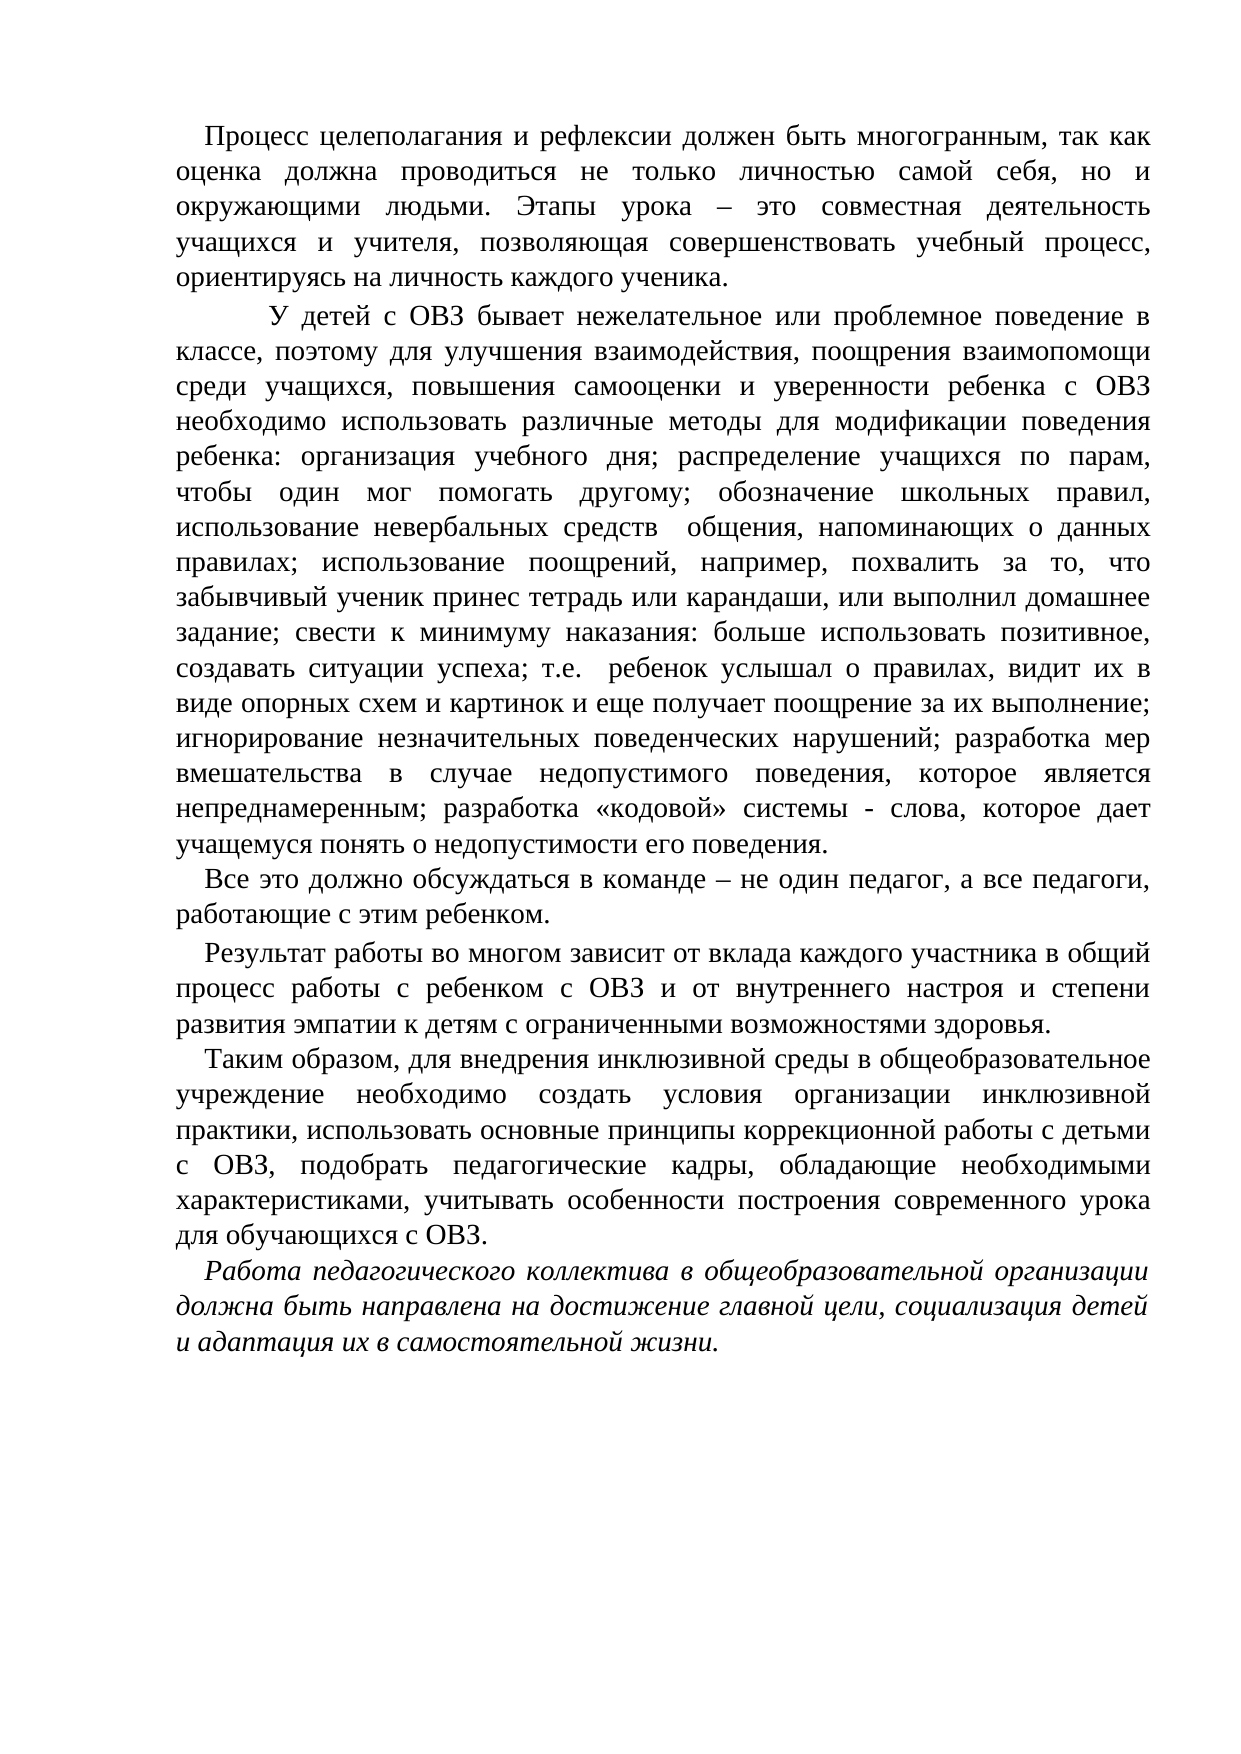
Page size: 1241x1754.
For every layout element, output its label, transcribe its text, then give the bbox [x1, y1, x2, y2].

text У детей с ОВЗ бывает нежелательное или проблемное поведение в классе, поэтому для улучшения взаимодействия, поощрения взаимопомощи среди учащихся, повышения самооценки и уверенности ребенка с ОВЗ необходимо использовать различные методы для модификации поведения ребенка: организация учебного дня; распределение учащихся по парам, чтобы один мог помогать другому; обозначение школьных правил, использование невербальных средств общения, напоминающих о данных правилах; использование поощрений, например, похвалить за то, что забывчивый ученик принес тетрадь или карандаши, или выполнил домашнее задание; свести к минимуму наказания: больше использовать позитивное, создавать ситуации успеха; т.е. ребенок услышал о правилах, видит их в виде опорных схем и картинок и еще получает поощрение за их выполнение; игнорирование незначительных поведенческих нарушений; разработка мер вмешательства в случае недопустимого поведения, которое является непреднамеренным; разработка «кодовой» системы - слова, которое дает учащемуся понять о недопустимости его поведения. [176, 298, 1152, 859]
text Все это должно обсуждаться в команде – не один педагог, а все педагоги, работающие с этим ребенком. [176, 861, 1152, 930]
text Результат работы во многом зависит от вклада каждого участника в общий процесс работы с ребенком с ОВЗ и от внутреннего настроя и степени развития эмпатии к детям с ограниченными возможностями здоровья. [176, 935, 1152, 1039]
text Процесс целеполагания и рефлексии должен быть многогранным, так как оценка должна проводиться не только личностью самой себя, но и окружающими людьми. Этапы урока – это совместная деятельность учащихся и учителя, позволяющая совершенствовать учебный процесс, ориентируясь на личность каждого ученика. [176, 118, 1152, 292]
text Работа педагогического коллектива в общеобразовательной организации должна быть направлена на достижение главной цели, социализация детей и адаптация их в самостоятельной жизни. [176, 1253, 1152, 1357]
text Таким образом, для внедрения инклюзивной среды в общеобразовательное учреждение необходимо создать условия организации инклюзивной практики, использовать основные принципы коррекционной работы с детьми с ОВЗ, подобрать педагогические кадры, обладающие необходимыми характеристиками, учитывать особенности построения современного урока для обучающихся с ОВЗ. [176, 1041, 1152, 1251]
